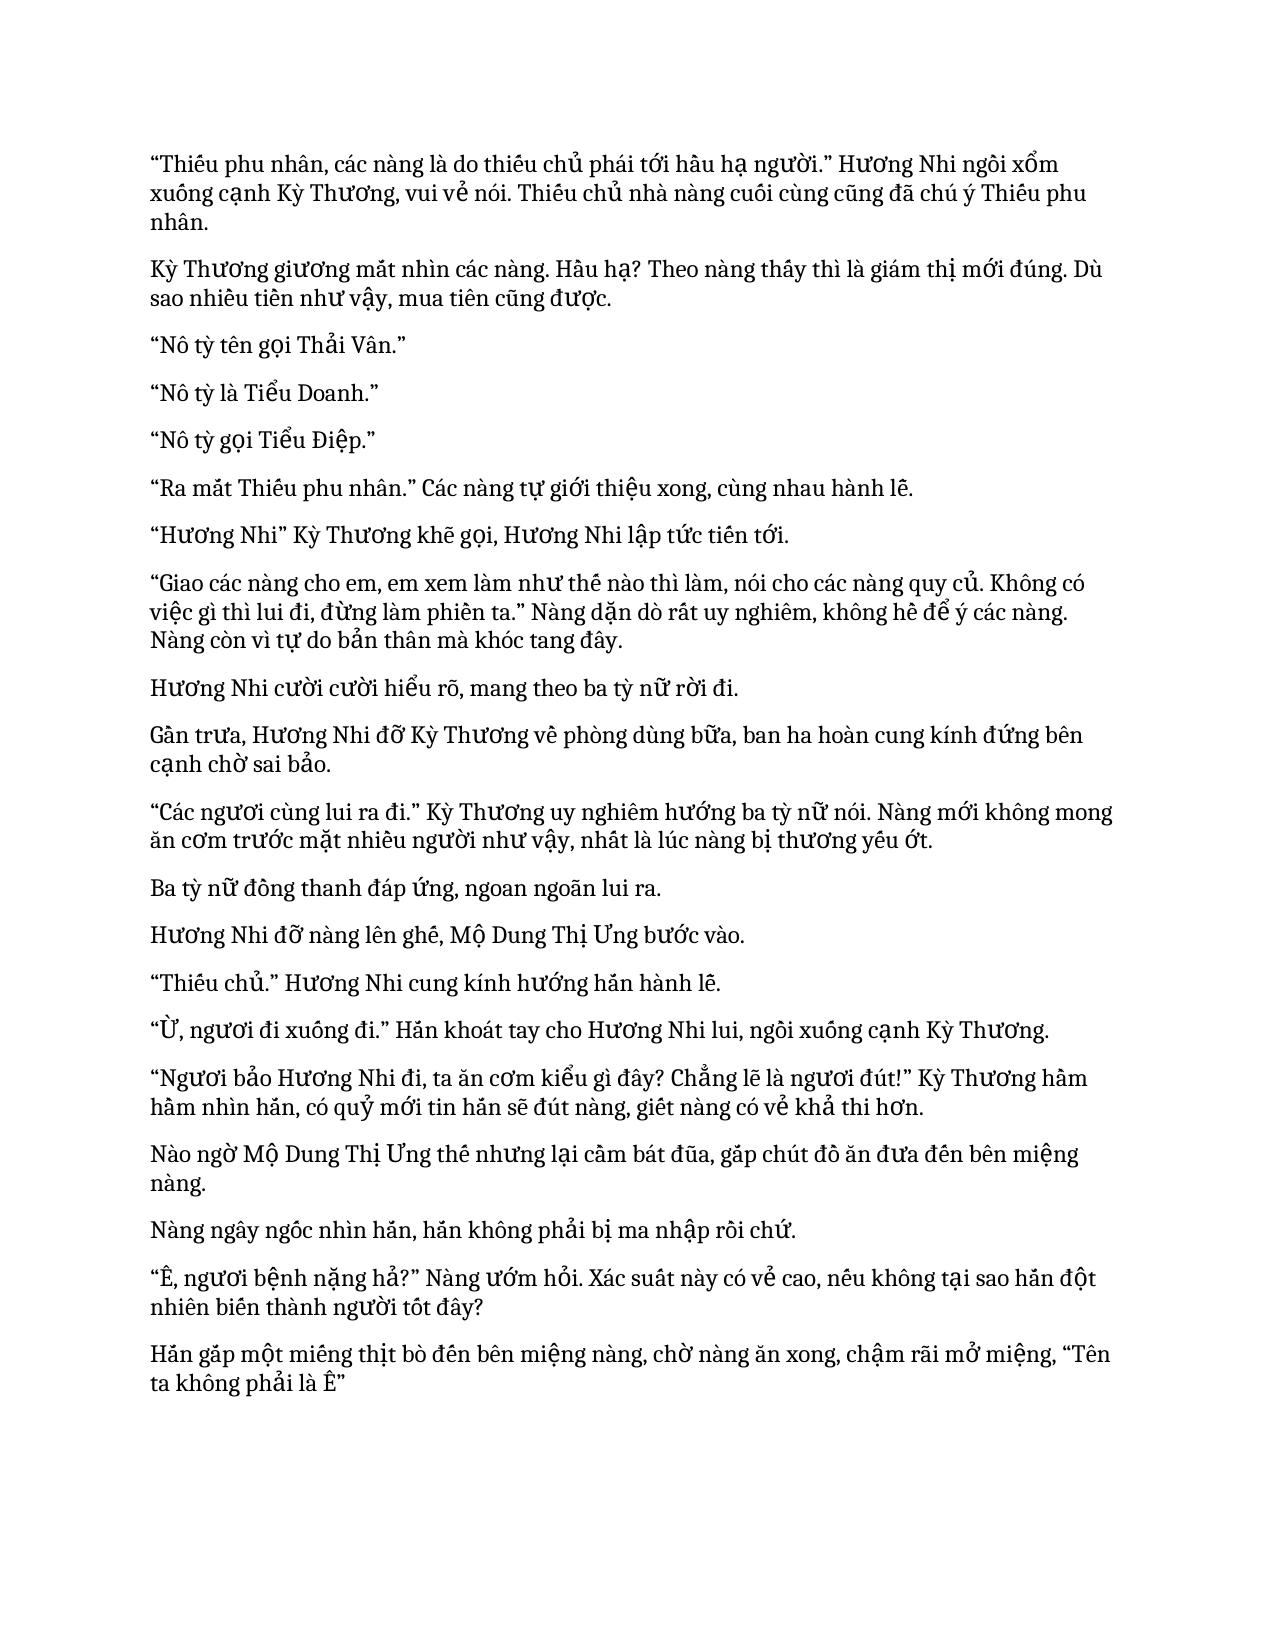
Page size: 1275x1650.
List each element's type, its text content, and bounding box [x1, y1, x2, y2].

text Hắn gắp một miếng thịt bò đến bên miệng nàng, chờ nàng ăn xong, chậm rãi mở miệng, “Tên ta không phải là Ê” [150, 1340, 1125, 1397]
text “Nô tỳ gọi Tiểu Điệp.” [150, 426, 1125, 455]
text Hương Nhi cười cười hiểu rõ, mang theo ba tỳ nữ rời đi. [150, 674, 1125, 702]
text “Nô tỳ tên gọi Thải Vân.” [150, 331, 1125, 360]
text Hương Nhi đỡ nàng lên ghế, Mộ Dung Thị Ưng bước vào. [150, 921, 1125, 950]
text “Hương Nhi” Kỳ Thương khẽ gọi, Hương Nhi lập tức tiến tới. [150, 521, 1125, 550]
text Nào ngờ Mộ Dung Thị Ưng thế nhưng lại cầm bát đũa, gắp chút đồ ăn đưa đến bên miệng nàng. [150, 1140, 1125, 1197]
text “Giao các nàng cho em, em xem làm như thế nào thì làm, nói cho các nàng quy củ. Không có việc gì thì lui đi, đừng làm phiền ta.” Nàng dặn dò rất uy nghiêm, không hề để ý các nàng. Nàng còn vì tự do bản thân mà khóc tang đây. [150, 569, 1125, 655]
text “Ê, ngươi bệnh nặng hả?” Nàng ướm hỏi. Xác suất này có vẻ cao, nếu không tại sao hắn đột nhiên biến thành người tốt đây? [150, 1264, 1125, 1321]
text Ba tỳ nữ đồng thanh đáp ứng, ngoan ngoãn lui ra. [150, 874, 1125, 902]
text “Thiếu chủ.” Hương Nhi cung kính hướng hắn hành lễ. [150, 969, 1125, 997]
text “Ra mắt Thiếu phu nhân.” Các nàng tự giới thiệu xong, cùng nhau hành lễ. [150, 474, 1125, 502]
text “Các ngươi cùng lui ra đi.” Kỳ Thương uy nghiêm hướng ba tỳ nữ nói. Nàng mới không mong ăn cơm trước mặt nhiều người như vậy, nhất là lúc nàng bị thương yếu ớt. [150, 797, 1125, 855]
text “Ngươi bảo Hương Nhi đi, ta ăn cơm kiểu gì đây? Chẳng lẽ là ngươi đút!” Kỳ Thương hầm hầm nhìn hắn, có quỷ mới tin hắn sẽ đút nàng, giết nàng có vẻ khả thi hơn. [150, 1064, 1125, 1121]
text “Ừ, ngươi đi xuống đi.” Hắn khoát tay cho Hương Nhi lui, ngồi xuống cạnh Kỳ Thương. [150, 1016, 1125, 1045]
text Gần trưa, Hương Nhi đỡ Kỳ Thương về phòng dùng bữa, ban ha hoàn cung kính đứng bên cạnh chờ sai bảo. [150, 721, 1125, 779]
text “Thiếu phu nhân, các nàng là do thiếu chủ phái tới hầu hạ người.” Hương Nhi ngồi xổm xuống cạnh Kỳ Thương, vui vẻ nói. Thiếu chủ nhà nàng cuối cùng cũng đã chú ý Thiếu phu nhân. [150, 150, 1125, 236]
text “Nô tỳ là Tiểu Doanh.” [150, 379, 1125, 407]
text Kỳ Thương giương mắt nhìn các nàng. Hầu hạ? Theo nàng thấy thì là giám thị mới đúng. Dù sao nhiều tiền như vậy, mua tiên cũng được. [150, 255, 1125, 312]
text Nàng ngây ngốc nhìn hắn, hắn không phải bị ma nhập rồi chứ. [150, 1216, 1125, 1245]
